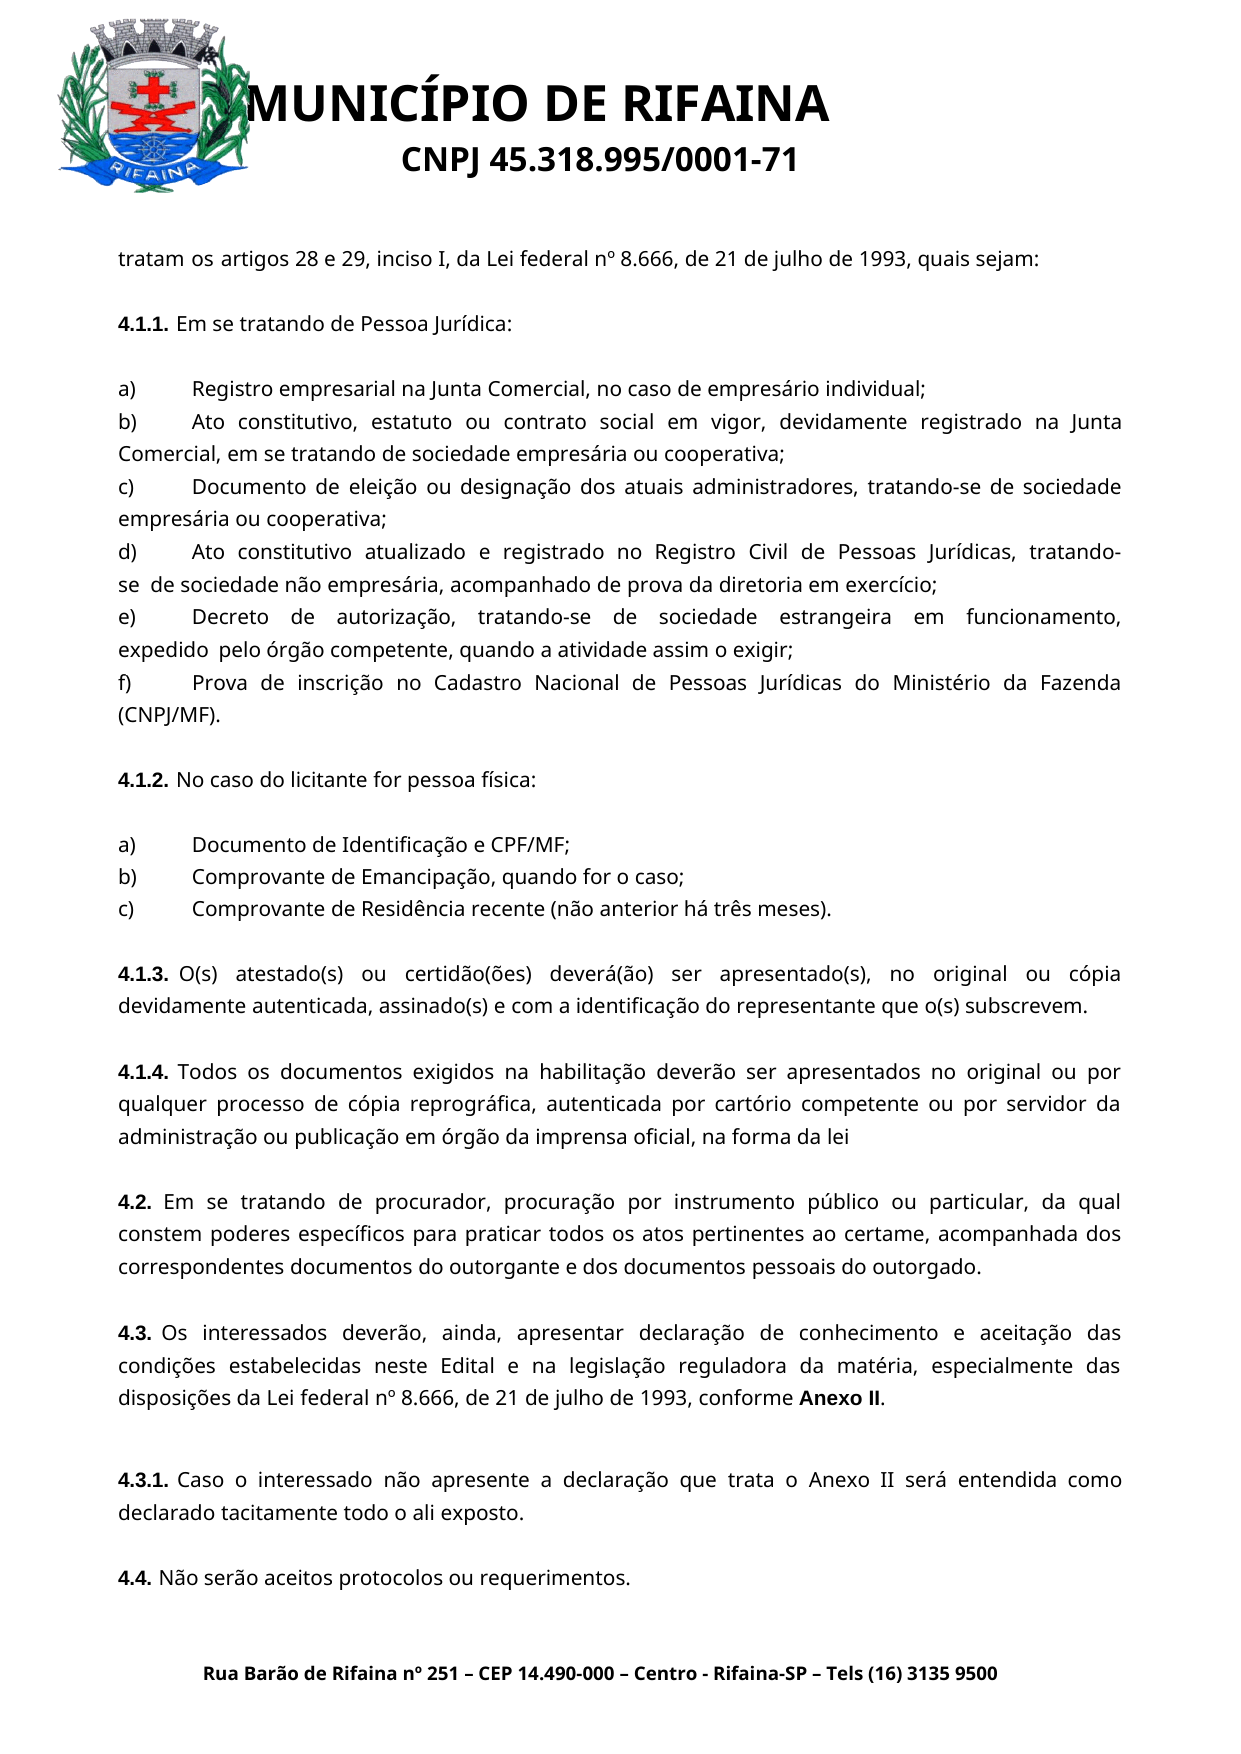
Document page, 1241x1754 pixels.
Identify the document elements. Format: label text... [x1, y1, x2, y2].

list Os interessados deverão, ainda, apresentar declaração de conhecimento e aceitação das condições estabelecidas neste Edital e na legislação reguladora da matéria, especialmente das disposições da Lei federal nº 8.666, de 21 de julho de 1993, conforme Anexo II. [118, 1318, 1122, 1412]
picture [56, 15, 250, 193]
list Todos os documentos exigidos na habilitação deverão ser apresentados no original ou por qualquer processo de cópia reprográfica, autenticada por cartório competente ou por servidor da administração ou publicação em órgão da imprensa oficial, na forma da lei [118, 1057, 1122, 1151]
list Ato constitutivo atualizado e registrado no Registro Civil de Pessoas Jurídicas, tratando-se de sociedade não empresária, acompanhado de prova da diretoria em exercício; [118, 537, 1122, 598]
list Em se tratando de procurador, procuração por instrumento público ou particular, da qual constem poderes específicos para praticar todos os atos pertinentes ao certame, acompanhada dos correspondentes documentos do outorgante e dos documentos pessoais do outorgado. [118, 1187, 1122, 1281]
list Documento de eleição ou designação dos atuais administradores, tratando-se de sociedade empresária ou cooperativa; [118, 472, 1122, 533]
list Em se tratando de Pessoa Jurídica: [118, 309, 1171, 338]
list Não serão aceitos protocolos ou requerimentos. [118, 1563, 1171, 1591]
list Documento de Identificação e CPF/MF; [118, 830, 1171, 858]
list Caso o interessado não apresente a declaração que trata o Anexo II será entendida como declarado tacitamente todo o ali exposto. [118, 1465, 1122, 1526]
list Decreto de autorização, tratando-se de sociedade estrangeira em funcionamento, expedido pelo órgão competente, quando a atividade assim o exigir; [118, 602, 1122, 663]
list No caso do licitante for pessoa física: [118, 765, 1171, 793]
list Comprovante de Residência recente (não anterior há três meses). [118, 894, 1171, 922]
list Ato constitutivo, estatuto ou contrato social em vigor, devidamente registrado na Junta Comercial, em se tratando de sociedade empresária ou cooperativa; [118, 407, 1122, 468]
list Prova de inscrição no Cadastro Nacional de Pessoas Jurídicas do Ministério da Fazenda (CNPJ/MF). [118, 668, 1122, 729]
list Comprovante de Emancipação, quando for o caso; [118, 862, 1171, 890]
list O(s) atestado(s) ou certidão(ões) deverá(ão) ser apresentado(s), no original ou cópia devidamente autenticada, assinado(s) e com a identificação do representante que o(s) subscrevem. [118, 959, 1122, 1020]
list Registro empresarial na Junta Comercial, no caso de empresário individual; [118, 374, 1171, 403]
